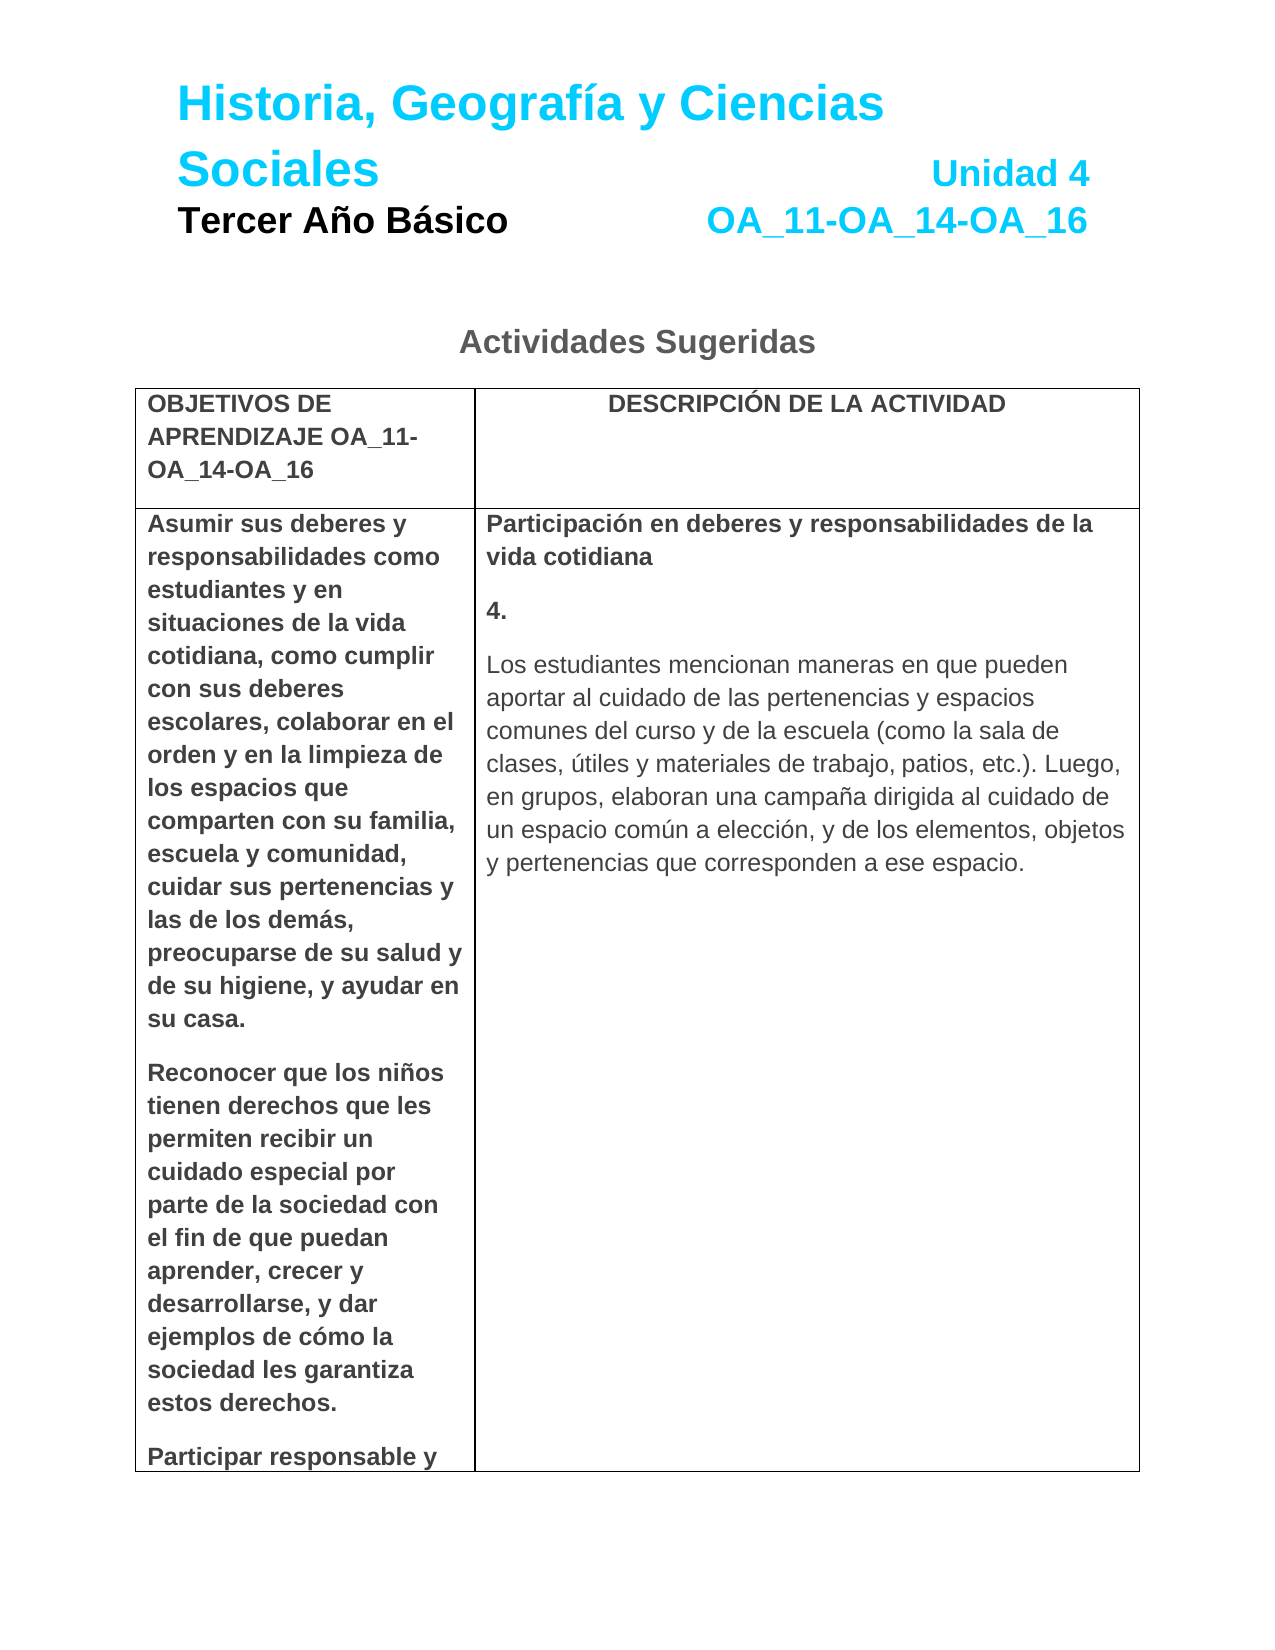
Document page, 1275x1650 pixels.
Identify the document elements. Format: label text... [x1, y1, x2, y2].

table_header DESCRIPCIÓN DE LA ACTIVIDAD [476, 389, 1139, 508]
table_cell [476, 509, 1139, 1471]
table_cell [136, 509, 474, 1471]
text Actividades Sugeridas [177, 322, 1098, 361]
table_header OBJETIVOS DE APRENDIZAJE OA_11-OA_14-OA_16 [136, 389, 474, 508]
